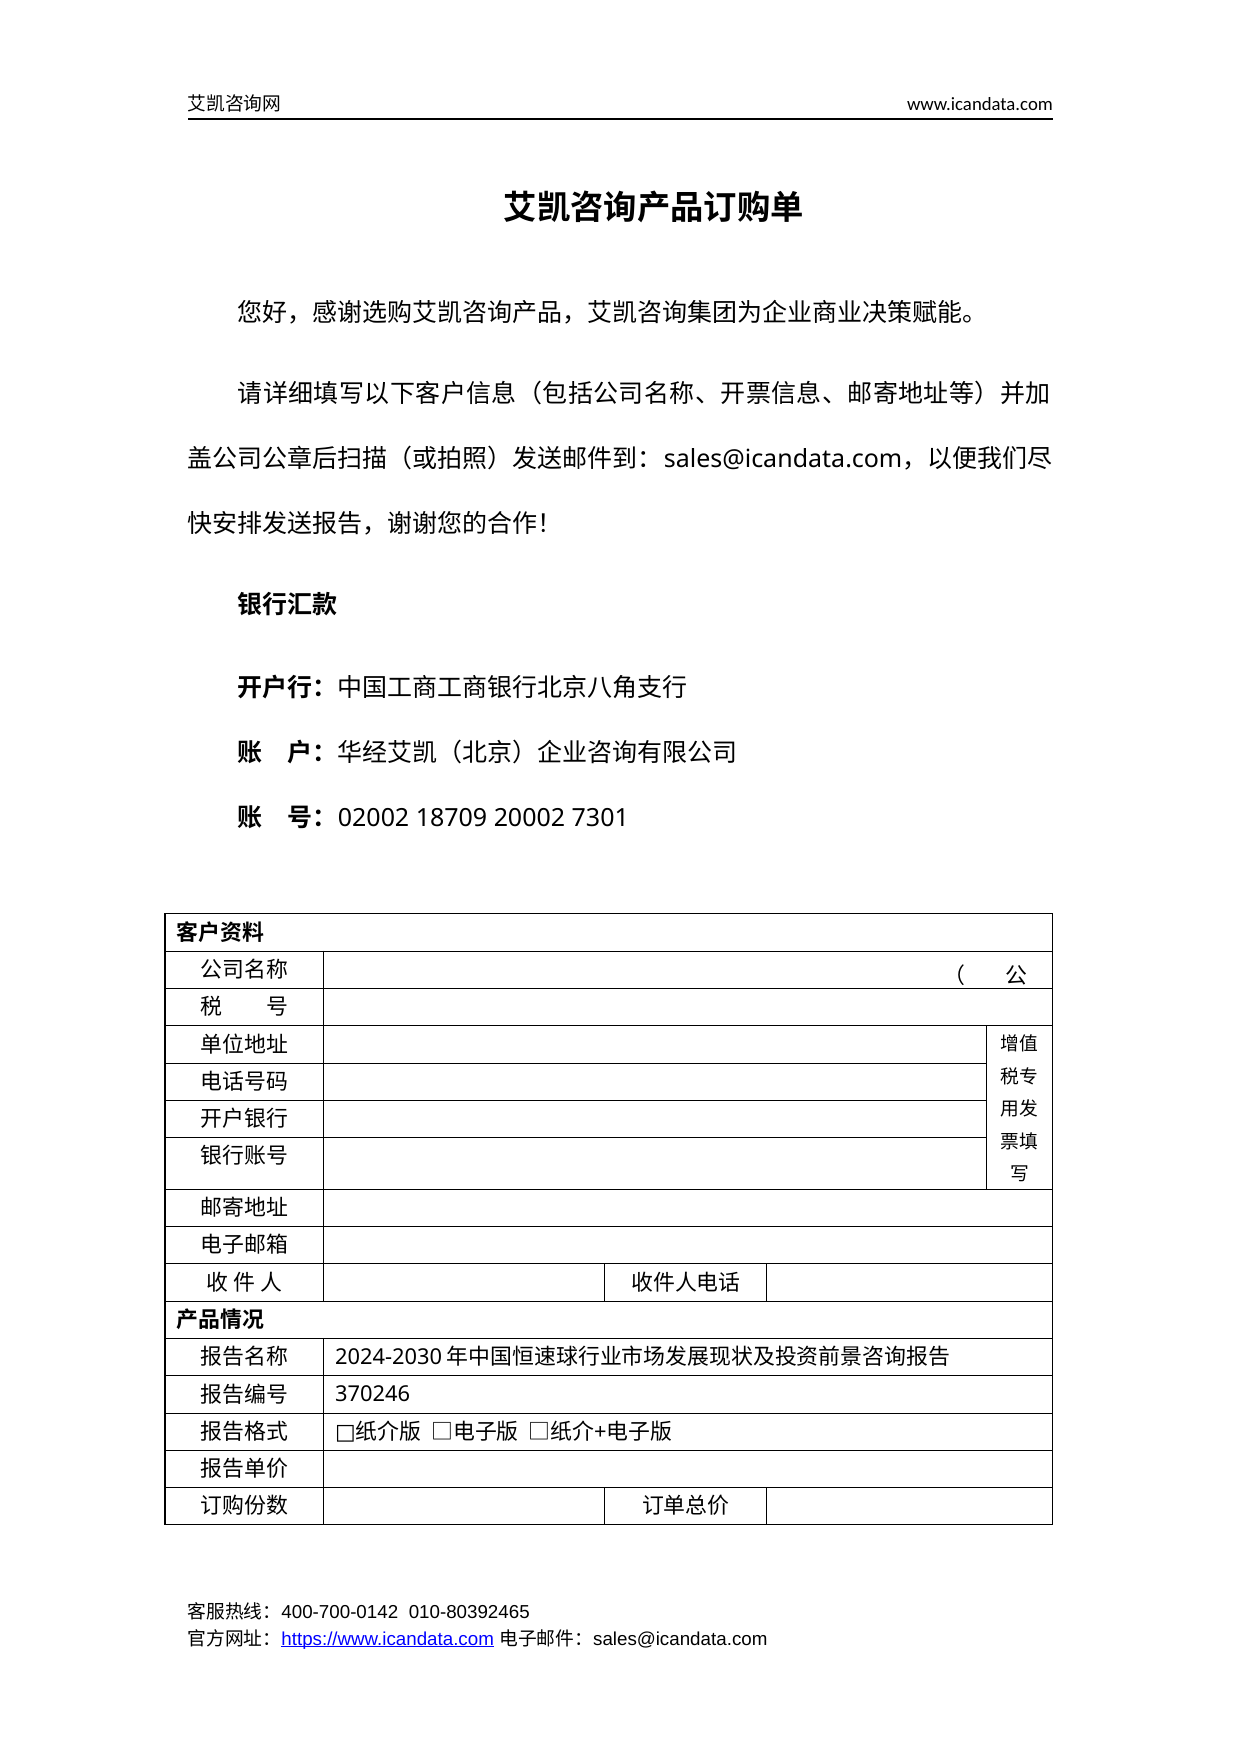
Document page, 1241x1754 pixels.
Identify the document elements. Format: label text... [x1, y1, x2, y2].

table_cell 370246 [324, 1376, 1052, 1412]
table_cell 电话号码 [166, 1064, 323, 1100]
table_cell 银行账号 [166, 1138, 323, 1189]
table_cell 订单总价 [605, 1488, 766, 1524]
table_cell [324, 1138, 986, 1189]
table_cell 报告格式 [166, 1414, 323, 1450]
table_cell [324, 989, 1052, 1025]
table_cell 增值税专用发票填写 [987, 1026, 1052, 1189]
table_cell 公司名称 [166, 952, 323, 988]
text 账 户：华经艾凯（北京）企业咨询有限公司 [187, 718, 1053, 783]
table_cell □纸介版 □电子版 □纸介+电子版 [324, 1414, 1052, 1450]
table_cell [324, 1101, 986, 1137]
table_cell 邮寄地址 [166, 1190, 323, 1226]
table_cell [324, 1026, 986, 1062]
table_cell 报告名称 [166, 1339, 323, 1375]
table_cell 收 件 人 [166, 1264, 323, 1301]
text 银行汇款 [187, 570, 1053, 635]
table_cell 报告编号 [166, 1376, 323, 1412]
text 账 号：02002 18709 20002 7301 [187, 783, 1053, 848]
table_cell 产品情况 [166, 1302, 1052, 1338]
table_cell [324, 1488, 604, 1524]
table_cell 订购份数 [166, 1488, 323, 1524]
text 请详细填写以下客户信息（包括公司名称、开票信息、邮寄地址等）并加盖公司公章后扫描（或拍照）发送邮件到：sales@icandata.com，以便我们尽快安排发送报告，谢谢您的合作！ [187, 359, 1053, 554]
table_cell [324, 1064, 986, 1100]
table_cell [324, 1227, 1052, 1263]
table_cell [324, 1451, 1052, 1487]
table_cell [767, 1488, 1052, 1524]
table_cell 开户银行 [166, 1101, 323, 1137]
text 开户行：中国工商工商银行北京八角支行 [187, 653, 1053, 718]
table_cell 单位地址 [166, 1026, 323, 1062]
table_cell [767, 1264, 1052, 1301]
table_cell 报告单价 [166, 1451, 323, 1487]
text 您好，感谢选购艾凯咨询产品，艾凯咨询集团为企业商业决策赋能。 [187, 278, 1053, 343]
table_header 客户资料 [166, 914, 1052, 951]
table_cell [324, 1190, 1052, 1226]
table_cell [324, 952, 1052, 988]
table_cell [324, 1264, 604, 1301]
table_cell 2024-2030年中国恒速球行业市场发展现状及投资前景咨询报告 [324, 1339, 1052, 1375]
table_cell 税 号 [166, 989, 323, 1025]
table_cell 电子邮箱 [166, 1227, 323, 1263]
table_cell 收件人电话 [605, 1264, 766, 1301]
text 艾凯咨询产品订购单 [187, 172, 1053, 237]
